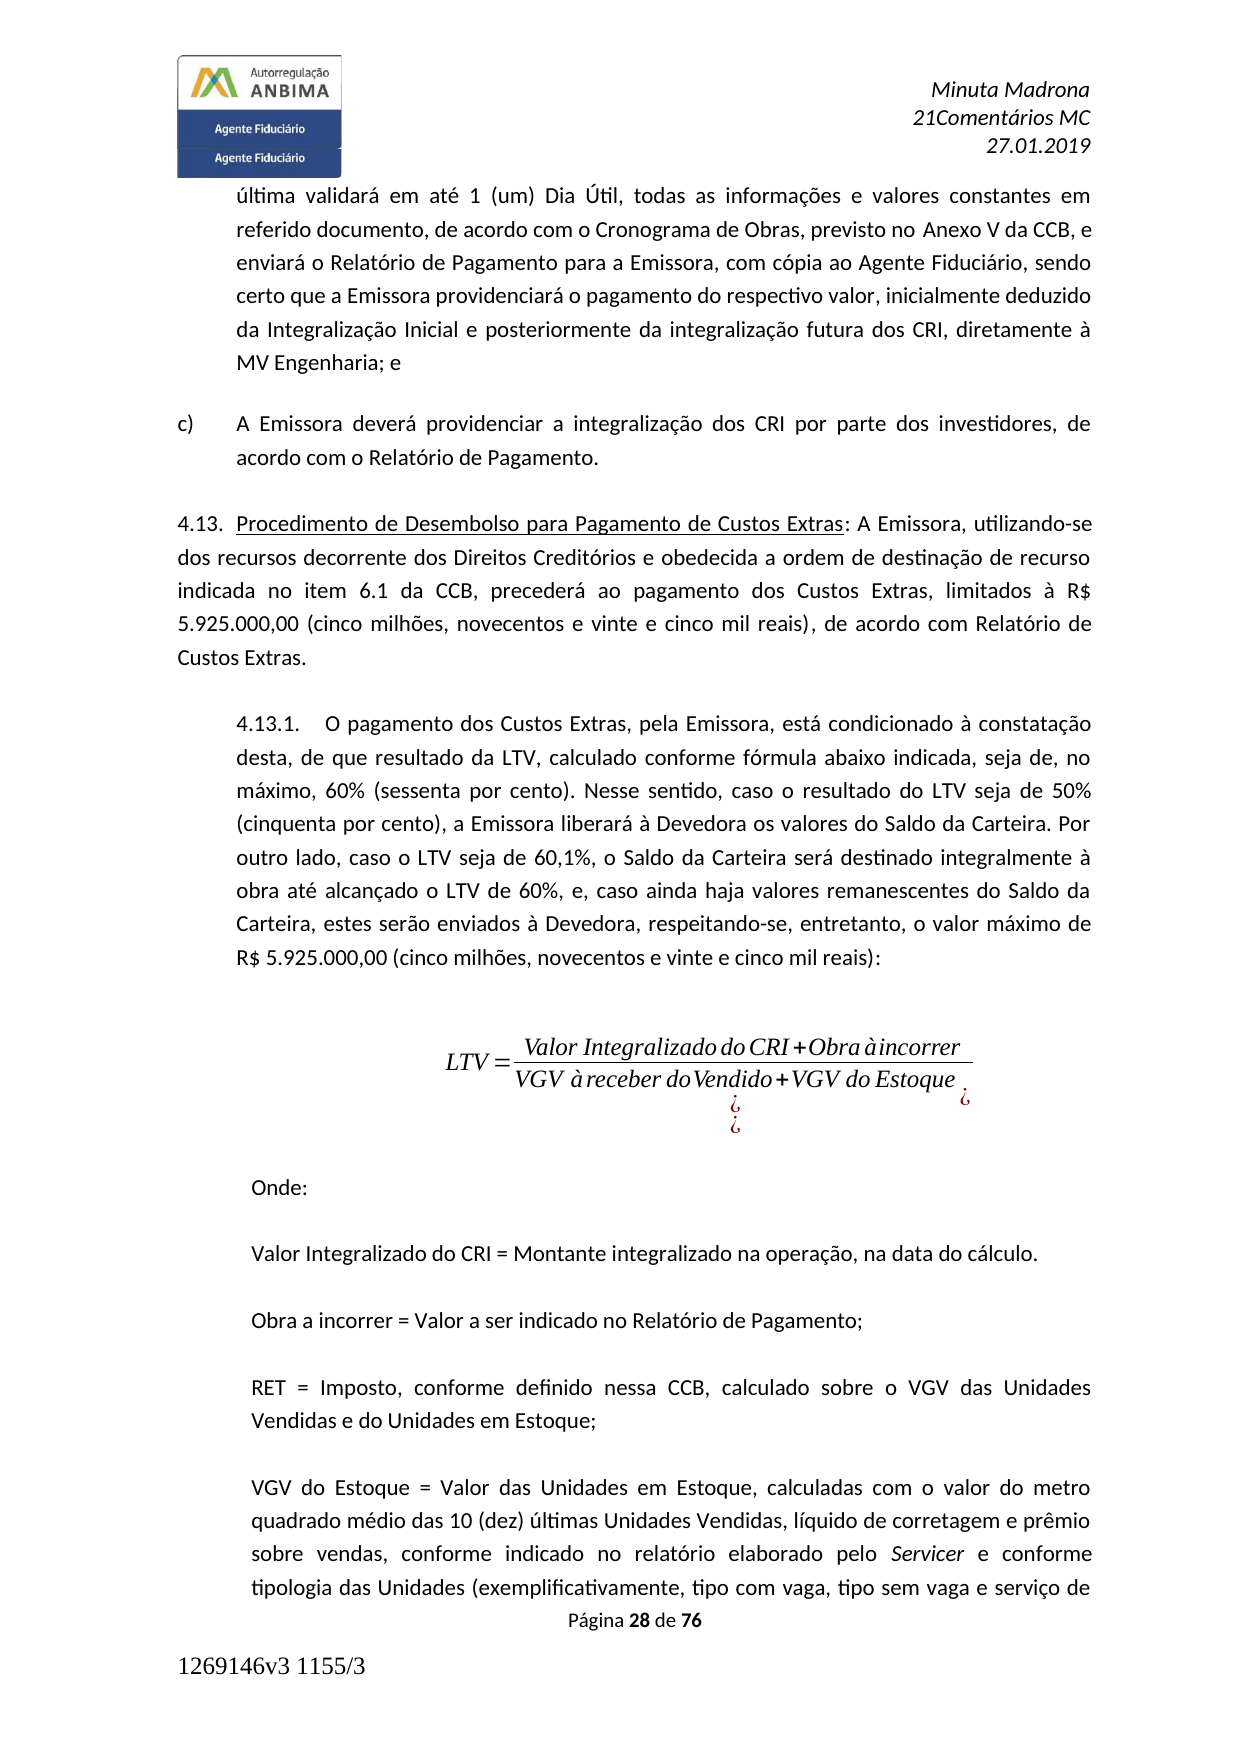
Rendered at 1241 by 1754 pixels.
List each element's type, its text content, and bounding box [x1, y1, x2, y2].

list Procedimento de Desembolso para Pagamento de Custos Extras: A Emissora, utilizando-se dos recursos decorrente dos Direitos Creditórios e obedecida a ordem de destinação de recurso indicada no item 6.1 da CCB, precederá ao pagamento dos Custos Extras, limitados à R$ 5.925.000,00 (cinco milhões, novecentos e vinte e cinco mil reais), de acordo com Relatório de Custos Extras. [177, 505, 1092, 672]
list A Emissora deverá providenciar a integralização dos CRI por parte dos investidores, de acordo com o Relatório de Pagamento. [177, 405, 1092, 472]
picture [177, 55, 342, 177]
text Onde: [251, 1168, 1092, 1202]
text RET = Imposto, conforme definido nessa CCB, calculado sobre o VGV das Unidades Vendidas e do Unidades em Estoque; [251, 1368, 1092, 1435]
text Obra a incorrer = Valor a ser indicado no Relatório de Pagamento; [251, 1302, 1092, 1335]
list O pagamento dos Custos Extras, pela Emissora, está condicionado à constatação desta, de que resultado da LTV, calculado conforme fórmula abaixo indicada, seja de, no máximo, 60% (sessenta por cento). Nesse sentido, caso o resultado do LTV seja de 50% (cinquenta por cento), a Emissora liberará à Devedora os valores do Saldo da Carteira. Por outro lado, caso o LTV seja de 60,1%, o Saldo da Carteira será destinado integralmente à obra até alcançado o LTV de 60%, e, caso ainda haja valores remanescentes do Saldo da Carteira, estes serão enviados à Devedora, respeitando-se, entretanto, o valor máximo de R$ 5.925.000,00 (cinco milhões, novecentos e vinte e cinco mil reais): [236, 705, 1092, 972]
text Valor Integralizado do CRI = Montante integralizado na operação, na data do cálculo. [251, 1235, 1092, 1268]
